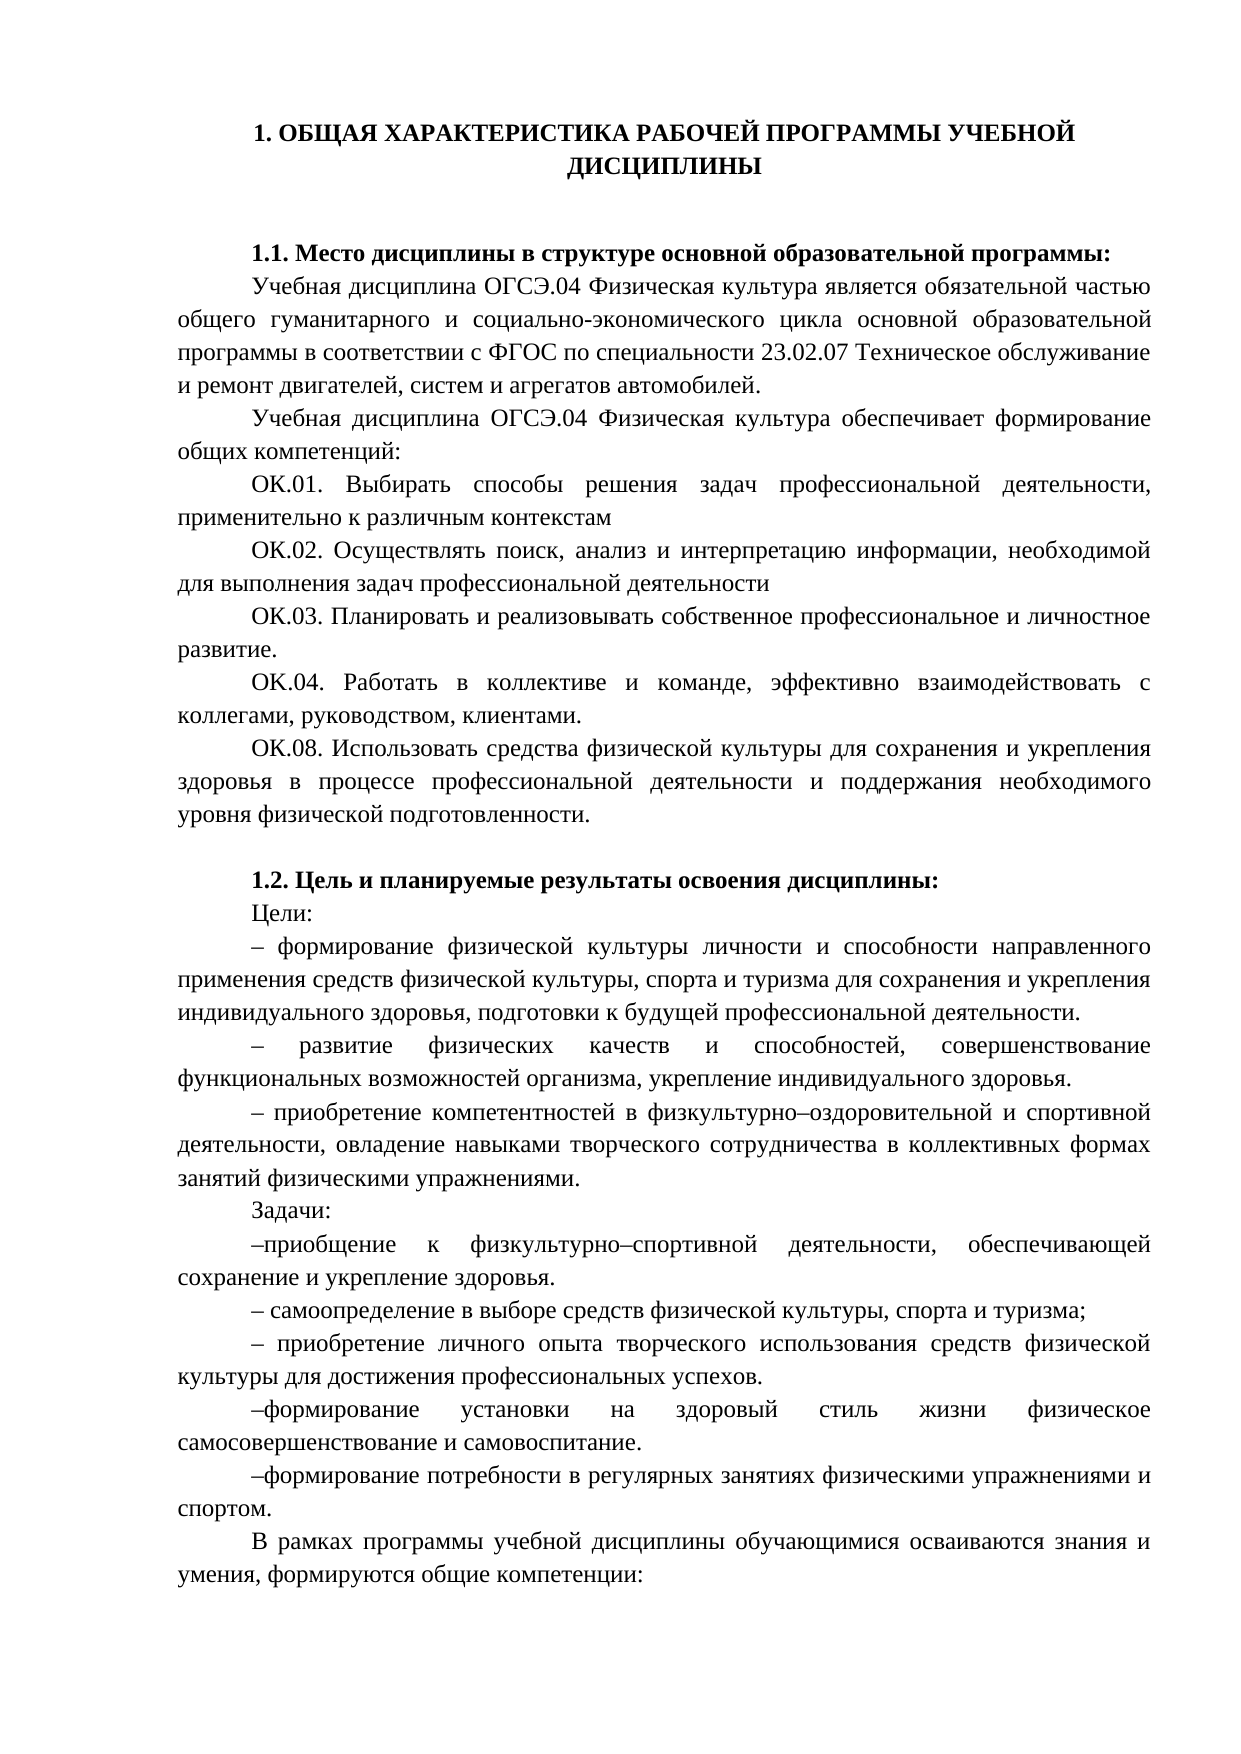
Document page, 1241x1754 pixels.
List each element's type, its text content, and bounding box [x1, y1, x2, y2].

text Учебная дисциплина ОГСЭ.04 Физическая культура является обязательной частью общего гуманитарного и социально-экономического цикла основной образовательной программы в соответствии с ФГОС по специальности 23.02.07 Техническое обслуживание и ремонт двигателей, систем и агрегатов автомобилей. [177, 271, 1152, 399]
text – приобретение личного опыта творческого использования средств физической культуры для достижения профессиональных успехов. [177, 1328, 1152, 1389]
text ОК.02. Осуществлять поиск, анализ и интерпретацию информации, необходимой для выполнения задач профессиональной деятельности [177, 535, 1152, 597]
text – приобретение компетентностей в физкультурно–оздоровительной и спортивной деятельности, овладение навыками творческого сотрудничества в коллективных формах занятий физическими упражнениями. [177, 1097, 1152, 1191]
text 1. ОБЩАЯ ХАРАКТЕРИСТИКА РАБОЧЕЙ ПРОГРАММЫ УЧЕБНОЙ ДИСЦИПЛИНЫ [177, 118, 1152, 180]
text ОК.01. Выбирать способы решения задач профессиональной деятельности, применительно к различным контекстам [177, 469, 1152, 531]
text – самоопределение в выборе средств физической культуры, спорта и туризма; [177, 1295, 1152, 1323]
text Учебная дисциплина ОГСЭ.04 Физическая культура обеспечивает формирование общих компетенций: [177, 403, 1152, 465]
text Цели: [177, 898, 1152, 927]
text –формирование установки на здоровый стиль жизни физическое самосовершенствование и самовоспитание. [177, 1394, 1152, 1456]
text 1.1. Место дисциплины в структуре основной образовательной программы: [177, 238, 1152, 267]
text ОК.08. Использовать средства физической культуры для сохранения и укрепления здоровья в процессе профессиональной деятельности и поддержания необходимого уровня физической подготовленности. [177, 733, 1152, 828]
text –формирование потребности в регулярных занятиях физическими упражнениями и спортом. [177, 1460, 1152, 1522]
text –приобщение к физкультурно–спортивной деятельности, обеспечивающей сохранение и укрепление здоровья. [177, 1229, 1152, 1290]
text 1.2. Цель и планируемые результаты освоения дисциплины: [177, 865, 1152, 894]
text – развитие физических качеств и способностей, совершенствование функциональных возможностей организма, укрепление индивидуального здоровья. [177, 1031, 1152, 1092]
text – формирование физической культуры личности и способности направленного применения средств физической культуры, спорта и туризма для сохранения и укрепления индивидуального здоровья, подготовки к будущей профессиональной деятельности. [177, 931, 1152, 1026]
text OK.04. Работать в коллективе и команде, эффективно взаимодействовать с коллегами, руководством, клиентами. [177, 667, 1152, 729]
text Задачи: [177, 1196, 1152, 1224]
text В рамках программы учебной дисциплины обучающимися осваиваются знания и умения, формируются общие компетенции: [177, 1526, 1152, 1588]
text ОК.03. Планировать и реализовывать собственное профессиональное и личностное развитие. [177, 601, 1152, 663]
